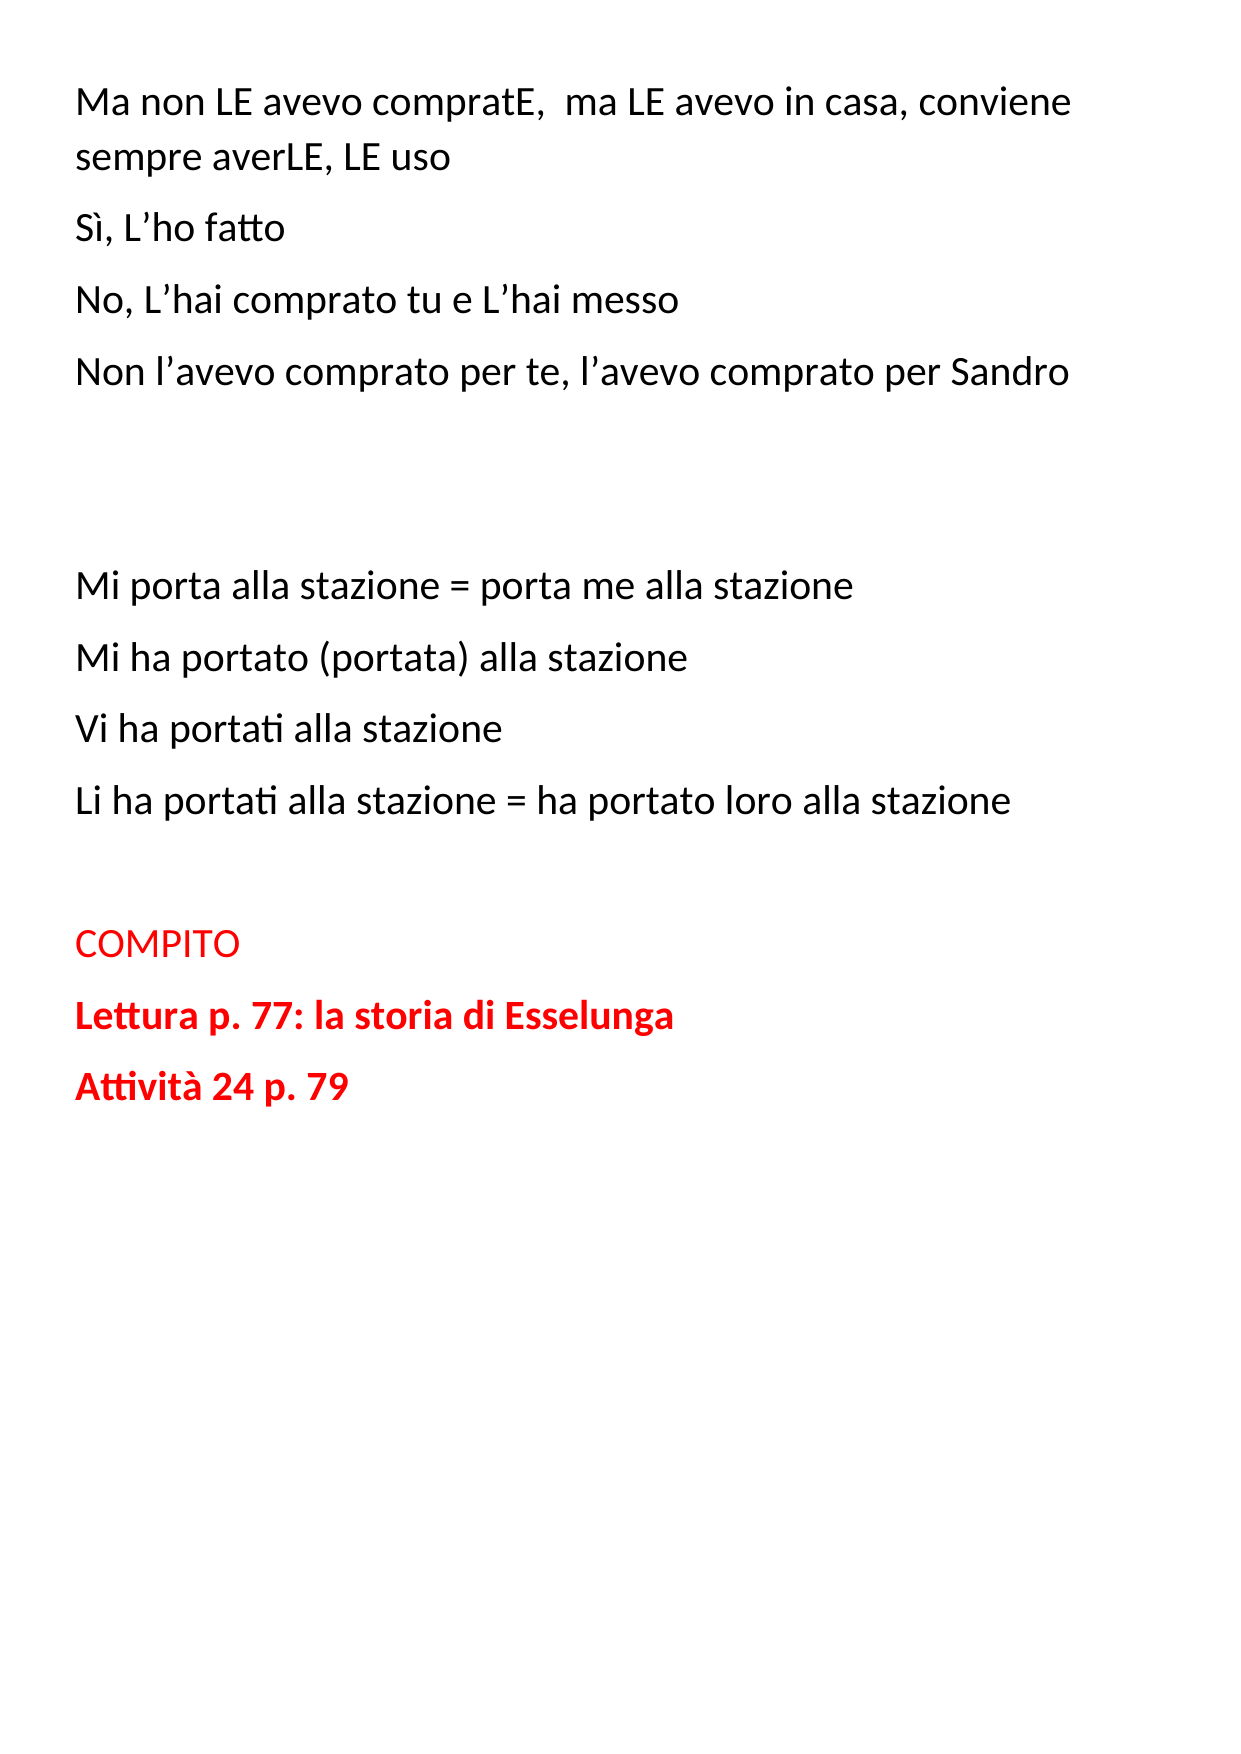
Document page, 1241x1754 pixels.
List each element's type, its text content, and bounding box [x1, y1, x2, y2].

text Vi ha portati alla stazione [75, 702, 1165, 753]
text No, L’hai comprato tu e L’hai messo [75, 273, 1165, 324]
text Mi porta alla stazione = porta me alla stazione [75, 559, 1165, 610]
text Non l’avevo comprato per te, l’avevo comprato per Sandro [75, 344, 1165, 395]
text Lettura p. 77: la storia di Esselunga [75, 989, 1165, 1039]
text COMPITO [75, 917, 1165, 968]
text Sì, L’ho fatto [75, 201, 1165, 252]
text Attività 24 p. 79 [75, 1060, 1165, 1111]
text Mi ha portato (portata) alla stazione [75, 631, 1165, 682]
text Ma non LE avevo compratE, ma LE avevo in casa, conviene sempre averLE, LE uso [75, 75, 1165, 181]
text Li ha portati alla stazione = ha portato loro alla stazione [75, 774, 1165, 825]
